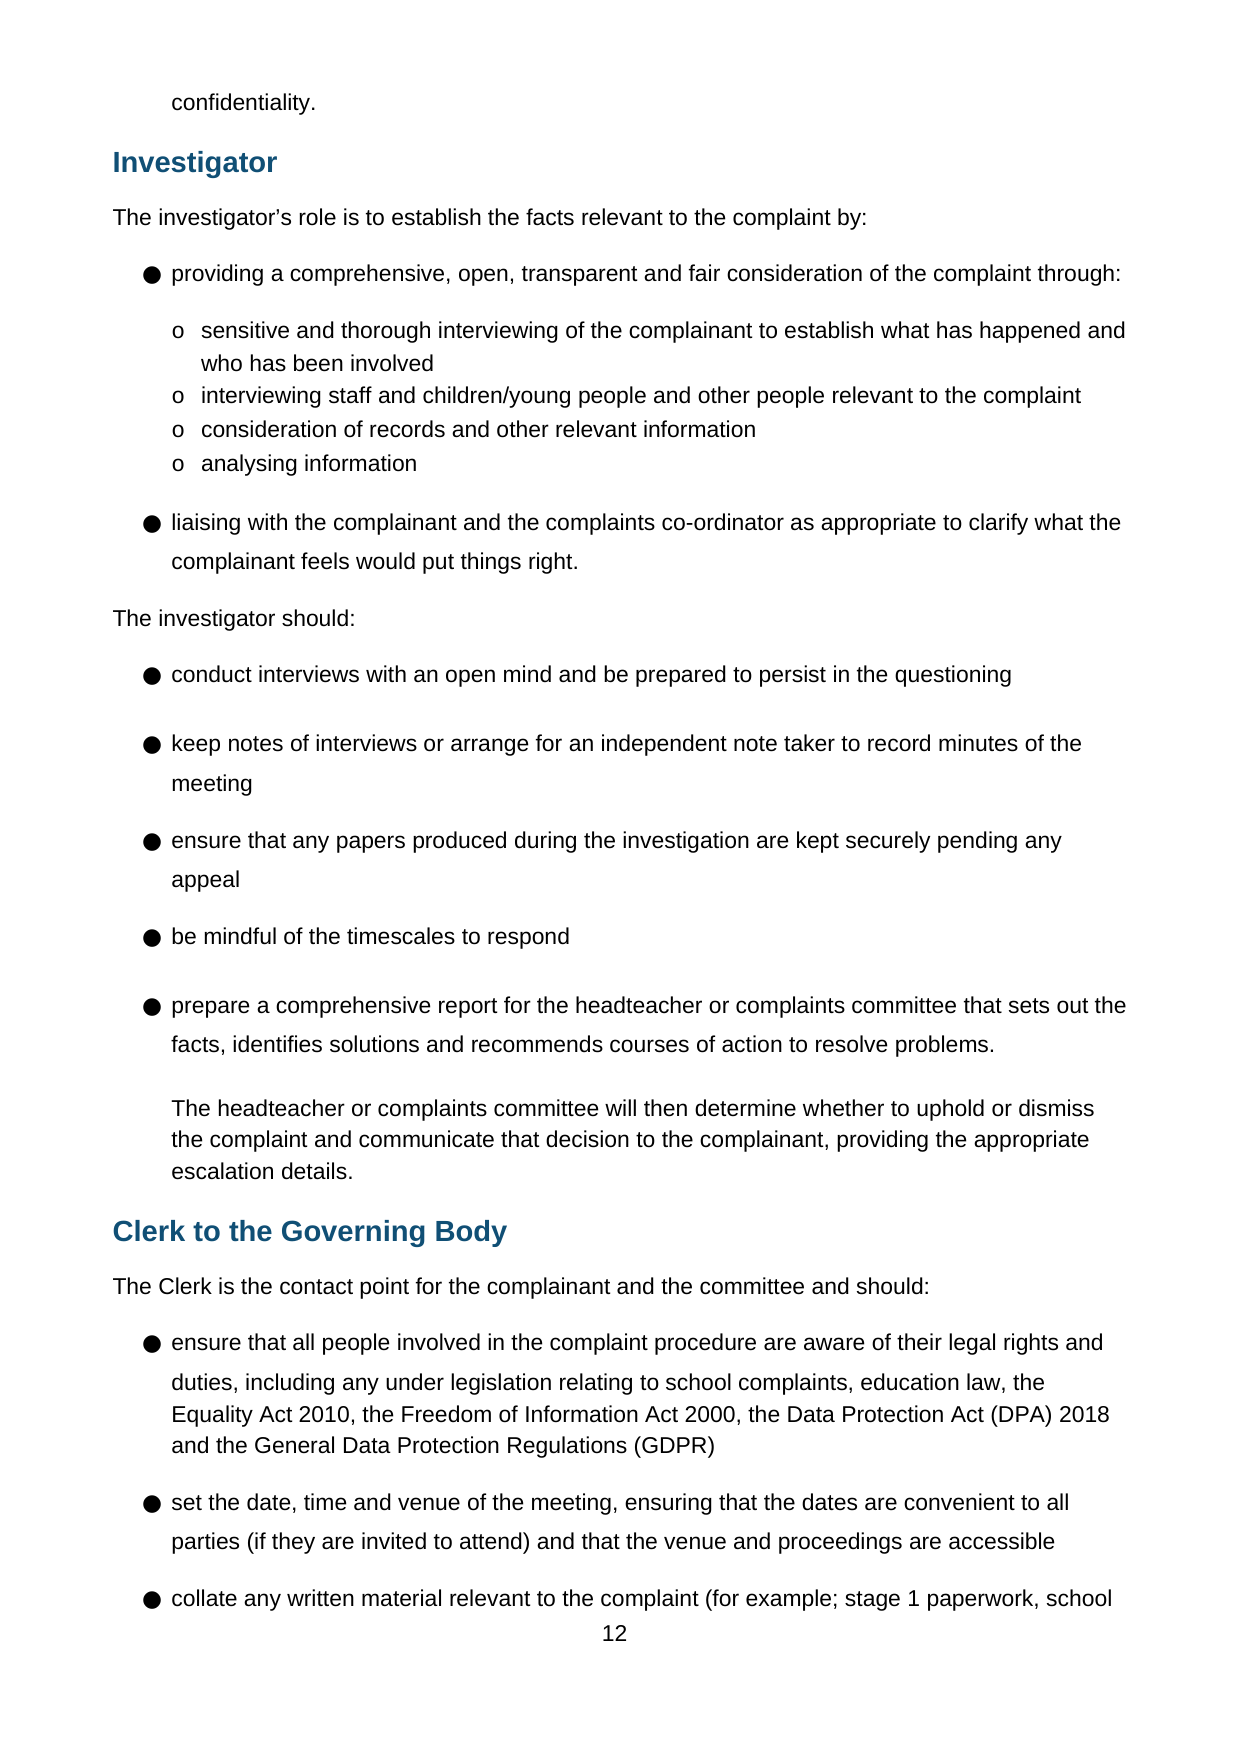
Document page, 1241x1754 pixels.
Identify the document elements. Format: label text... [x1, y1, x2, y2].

list be mindful of the timescales to respond [142, 910, 1128, 957]
list sensitive and thorough interviewing of the complainant to establish what has happened and who has been involved [171, 317, 1128, 377]
list consideration of records and other relevant information [171, 416, 1128, 444]
text The investigator’s role is to establish the facts relevant to the complaint by: [112, 204, 1128, 230]
text The Clerk is the contact point for the complainant and the committee and should: [112, 1273, 1128, 1299]
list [142, 1572, 1128, 1619]
list ensure that all people involved in the complaint procedure are aware of their legal rights and duties, including any under legislation relating to school complaints, education law, the Equality Act 2010, the Freedom of Information Act 2000, the Data Protection Act (DPA) 2018 and the General Data Protection Regulations (GDPR) [142, 1317, 1128, 1458]
list interviewing staff and children/young people and other people relevant to the complaint [171, 382, 1128, 410]
list providing a comprehensive, open, transparent and fair consideration of the complaint through: [142, 248, 1128, 295]
subtitle Investigator [112, 145, 1128, 179]
list liaising with the complainant and the complaints co-ordinator as appropriate to clarify what the complainant feels would put things right. [142, 496, 1128, 575]
list analysing information [171, 450, 1128, 478]
list prepare a comprehensive report for the headteacher or complaints committee that sets out the facts, identifies solutions and recommends courses of action to resolve problems. The headteacher or complaints committee will then determine whether to uphold or dismiss the complaint and communicate that decision to the complainant, providing the appropriate escalation details. [142, 979, 1128, 1184]
list keep notes of interviews or arrange for an independent note taker to record minutes of the meeting [142, 718, 1128, 796]
list ensure that any papers produced during the investigation are kept securely pending any appeal [142, 814, 1128, 893]
subtitle Clerk to the Governing Body [112, 1214, 1128, 1248]
list set the date, time and venue of the meeting, ensuring that the dates are convenient to all parties (if they are invited to attend) and that the venue and proceedings are accessible [142, 1476, 1128, 1555]
text The investigator should: [112, 605, 1128, 631]
list conduct interviews with an open mind and be prepared to persist in the questioning [142, 649, 1128, 696]
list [142, 89, 1128, 115]
